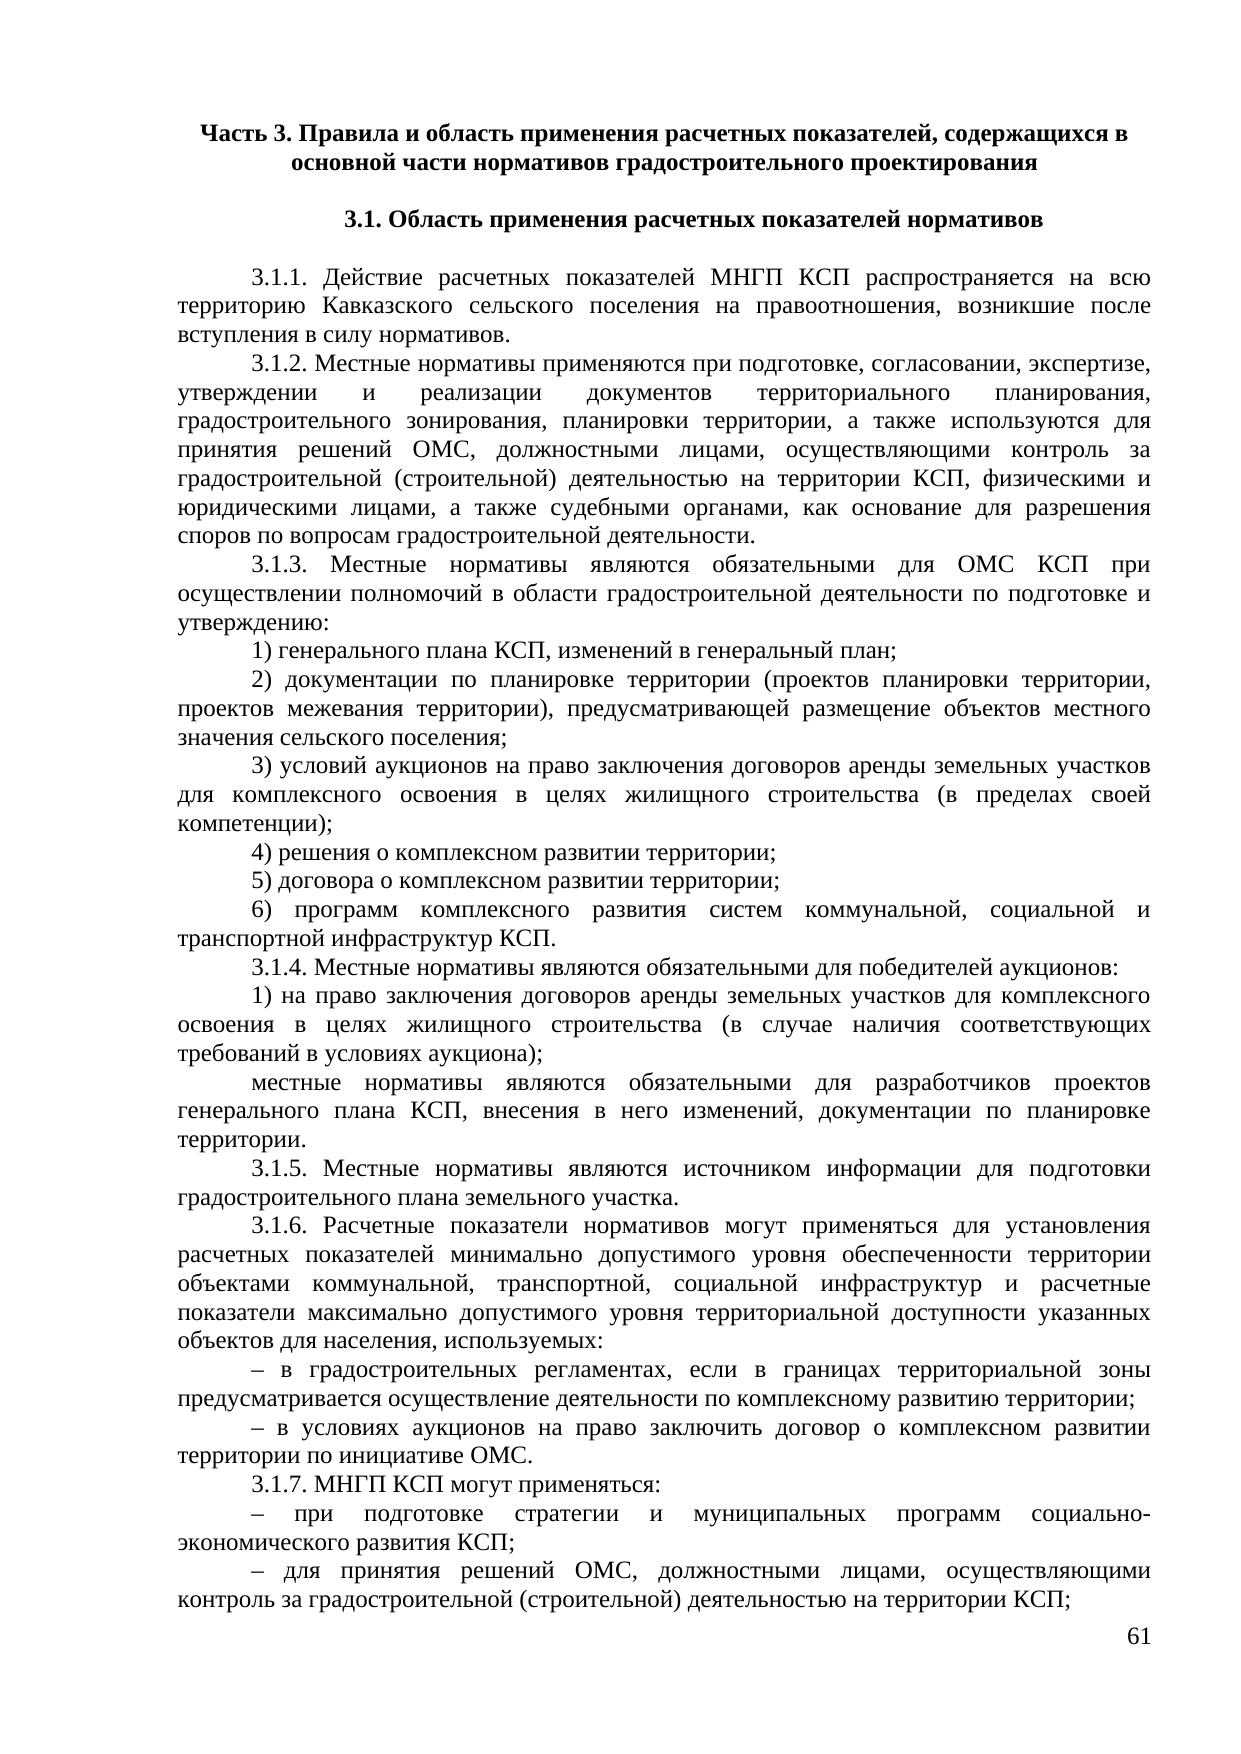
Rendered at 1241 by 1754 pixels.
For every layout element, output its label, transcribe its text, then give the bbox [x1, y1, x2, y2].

text 4) решения о комплексном развитии территории; [177, 837, 1152, 866]
text 1) генерального плана КСП, изменений в генеральный план; [177, 636, 1152, 664]
text 5) договора о комплексном развитии территории; [177, 866, 1152, 894]
text 3.1.7. МНГП КСП могут применяться: [177, 1469, 1152, 1498]
text местные нормативы являются обязательными для разработчиков проектов генерального плана КСП, внесения в него изменений, документации по планировке территории. [177, 1067, 1152, 1153]
text – при подготовке стратегии и муниципальных программ социально-экономического развития КСП; [177, 1498, 1152, 1556]
text 2) документации по планировке территории (проектов планировки территории, проектов межевания территории), предусматривающей размещение объектов местного значения сельского поселения; [177, 664, 1152, 751]
text 3) условий аукционов на право заключения договоров аренды земельных участков для комплексного освоения в целях жилищного строительства (в пределах своей компетенции); [177, 751, 1152, 837]
text – в условиях аукционов на право заключить договор о комплексном развитии территории по инициативе ОМС. [177, 1412, 1152, 1469]
text 3.1.4. Местные нормативы являются обязательными для победителей аукционов: [177, 952, 1152, 981]
text 6) программ комплексного развития систем коммунальной, социальной и транспортной инфраструктур КСП. [177, 894, 1152, 952]
text 3.1.5. Местные нормативы являются источником информации для подготовки градостроительного плана земельного участка. [177, 1153, 1152, 1211]
text 3.1.1. Действие расчетных показателей МНГП КСП распространяется на всю территорию Кавказского сельского поселения на правоотношения, возникшие после вступления в силу нормативов. [177, 262, 1152, 348]
text – в градостроительных регламентах, если в границах территориальной зоны предусматривается осуществление деятельности по комплексному развитию территории; [177, 1354, 1152, 1412]
text 3.1.6. Расчетные показатели нормативов могут применяться для установления расчетных показателей минимально допустимого уровня обеспеченности территории объектами коммунальной, транспортной, социальной инфраструктур и расчетные показатели максимально допустимого уровня территориальной доступности указанных объектов для населения, используемых: [177, 1211, 1152, 1354]
text 3.1. Область применения расчетных показателей нормативов [177, 204, 1152, 233]
text 3.1.3. Местные нормативы являются обязательными для ОМС КСП при осуществлении полномочий в области градостроительной деятельности по подготовке и утверждению: [177, 549, 1152, 636]
text – для принятия решений ОМС, должностными лицами, осуществляющими контроль за градостроительной (строительной) деятельностью на территории КСП; [177, 1556, 1152, 1613]
text 1) на право заключения договоров аренды земельных участков для комплексного освоения в целях жилищного строительства (в случае наличия соответствующих требований в условиях аукциона); [177, 981, 1152, 1067]
text Часть 3. Правила и область применения расчетных показателей, содержащихся в основной части нормативов градостроительного проектирования [177, 118, 1152, 176]
text 3.1.2. Местные нормативы применяются при подготовке, согласовании, экспертизе, утверждении и реализации документов территориального планирования, градостроительного зонирования, планировки территории, а также используются для принятия решений ОМС, должностными лицами, осуществляющими контроль за градостроительной (строительной) деятельностью на территории КСП, физическими и юридическими лицами, а также судебными органами, как основание для разрешения споров по вопросам градостроительной деятельности. [177, 348, 1152, 549]
